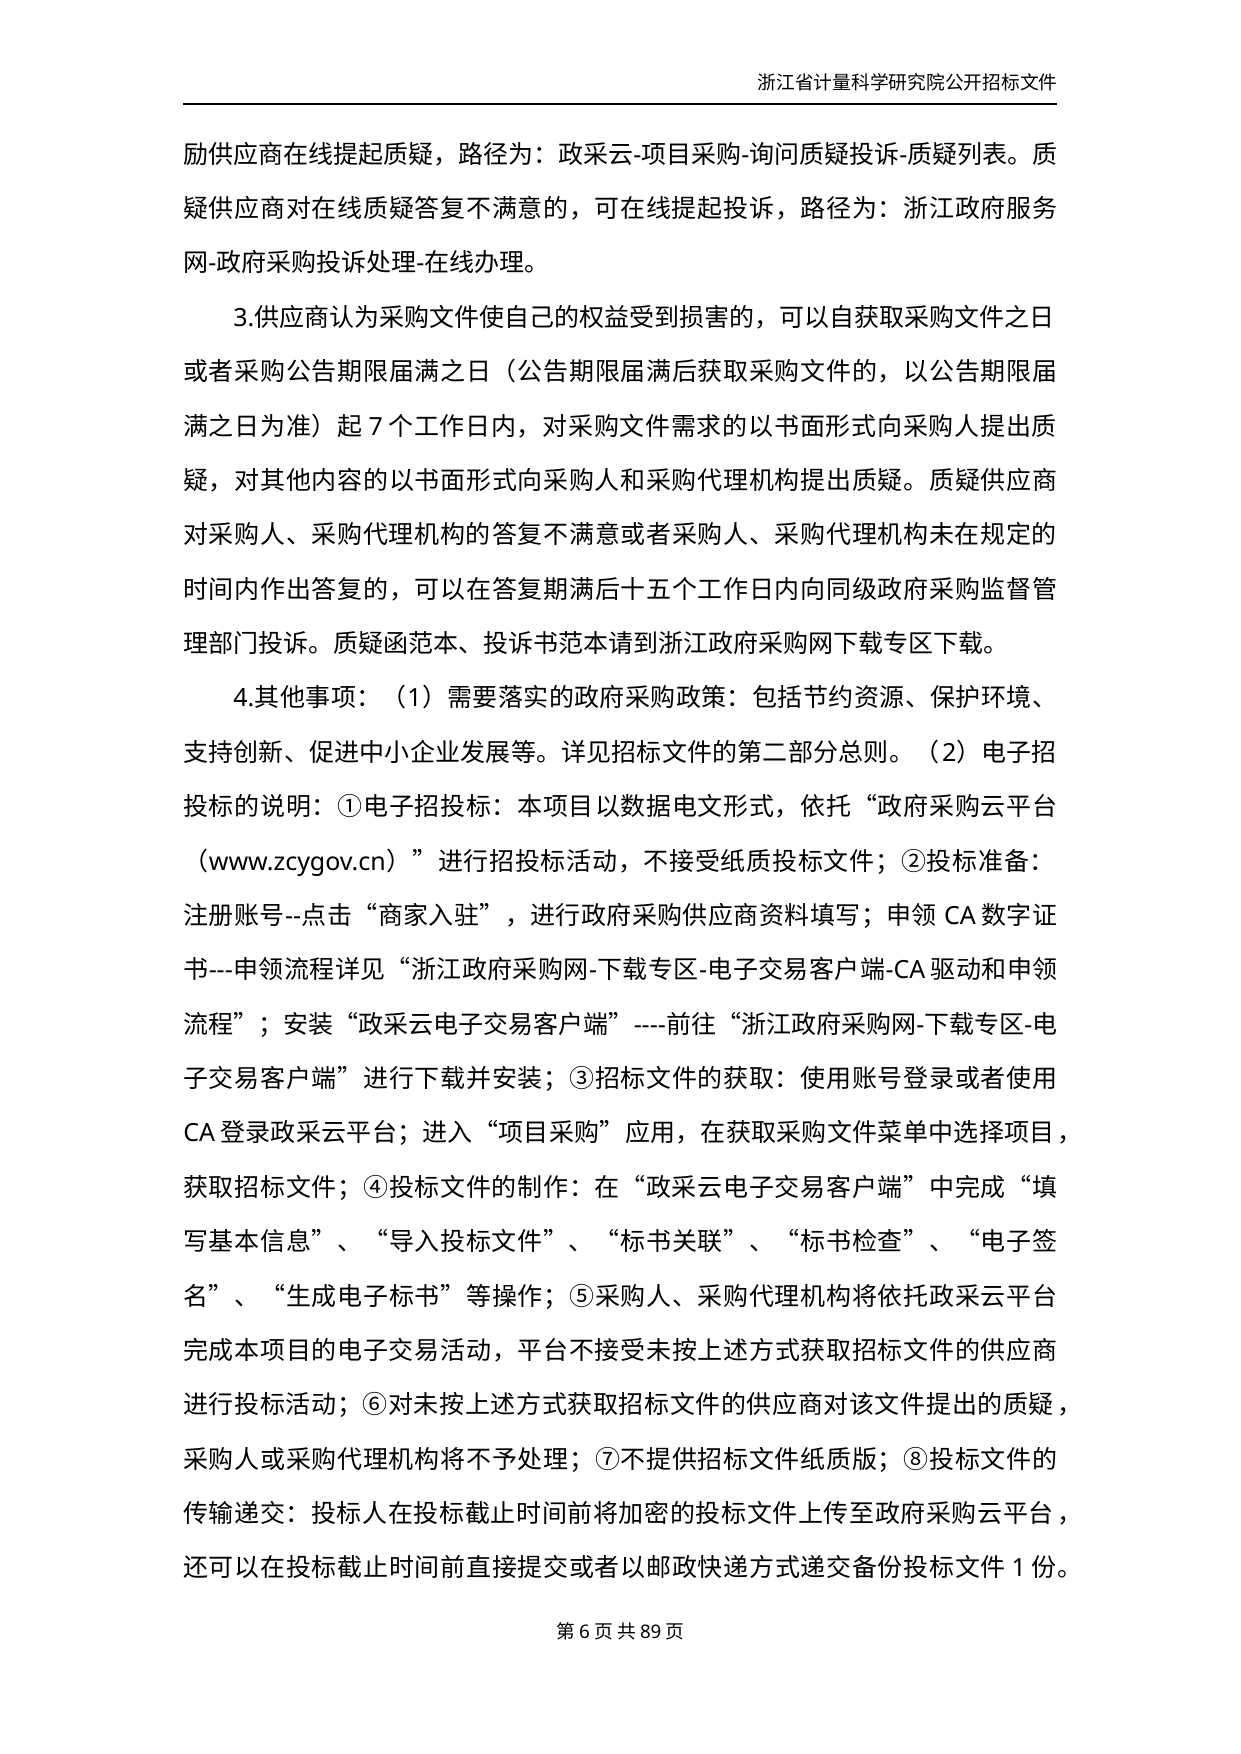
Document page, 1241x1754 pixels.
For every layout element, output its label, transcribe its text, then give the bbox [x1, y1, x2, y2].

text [183, 678, 1057, 1584]
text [183, 134, 1057, 279]
text 3.供应商认为采购文件使自己的权益受到损害的，可以自获取采购文件之日或者采购公告期限届满之日（公告期限届满后获取采购文件的，以公告期限届满之日为准）起7个工作日内，对采购文件需求的以书面形式向采购人提出质疑，对其他内容的以书面形式向采购人和采购代理机构提出质疑。质疑供应商对采购人、采购代理机构的答复不满意或者采购人、采购代理机构未在规定的时间内作出答复的，可以在答复期满后十五个工作日内向同级政府采购监督管理部门投诉。质疑函范本、投诉书范本请到浙江政府采购网下载专区下载。 [183, 297, 1057, 660]
